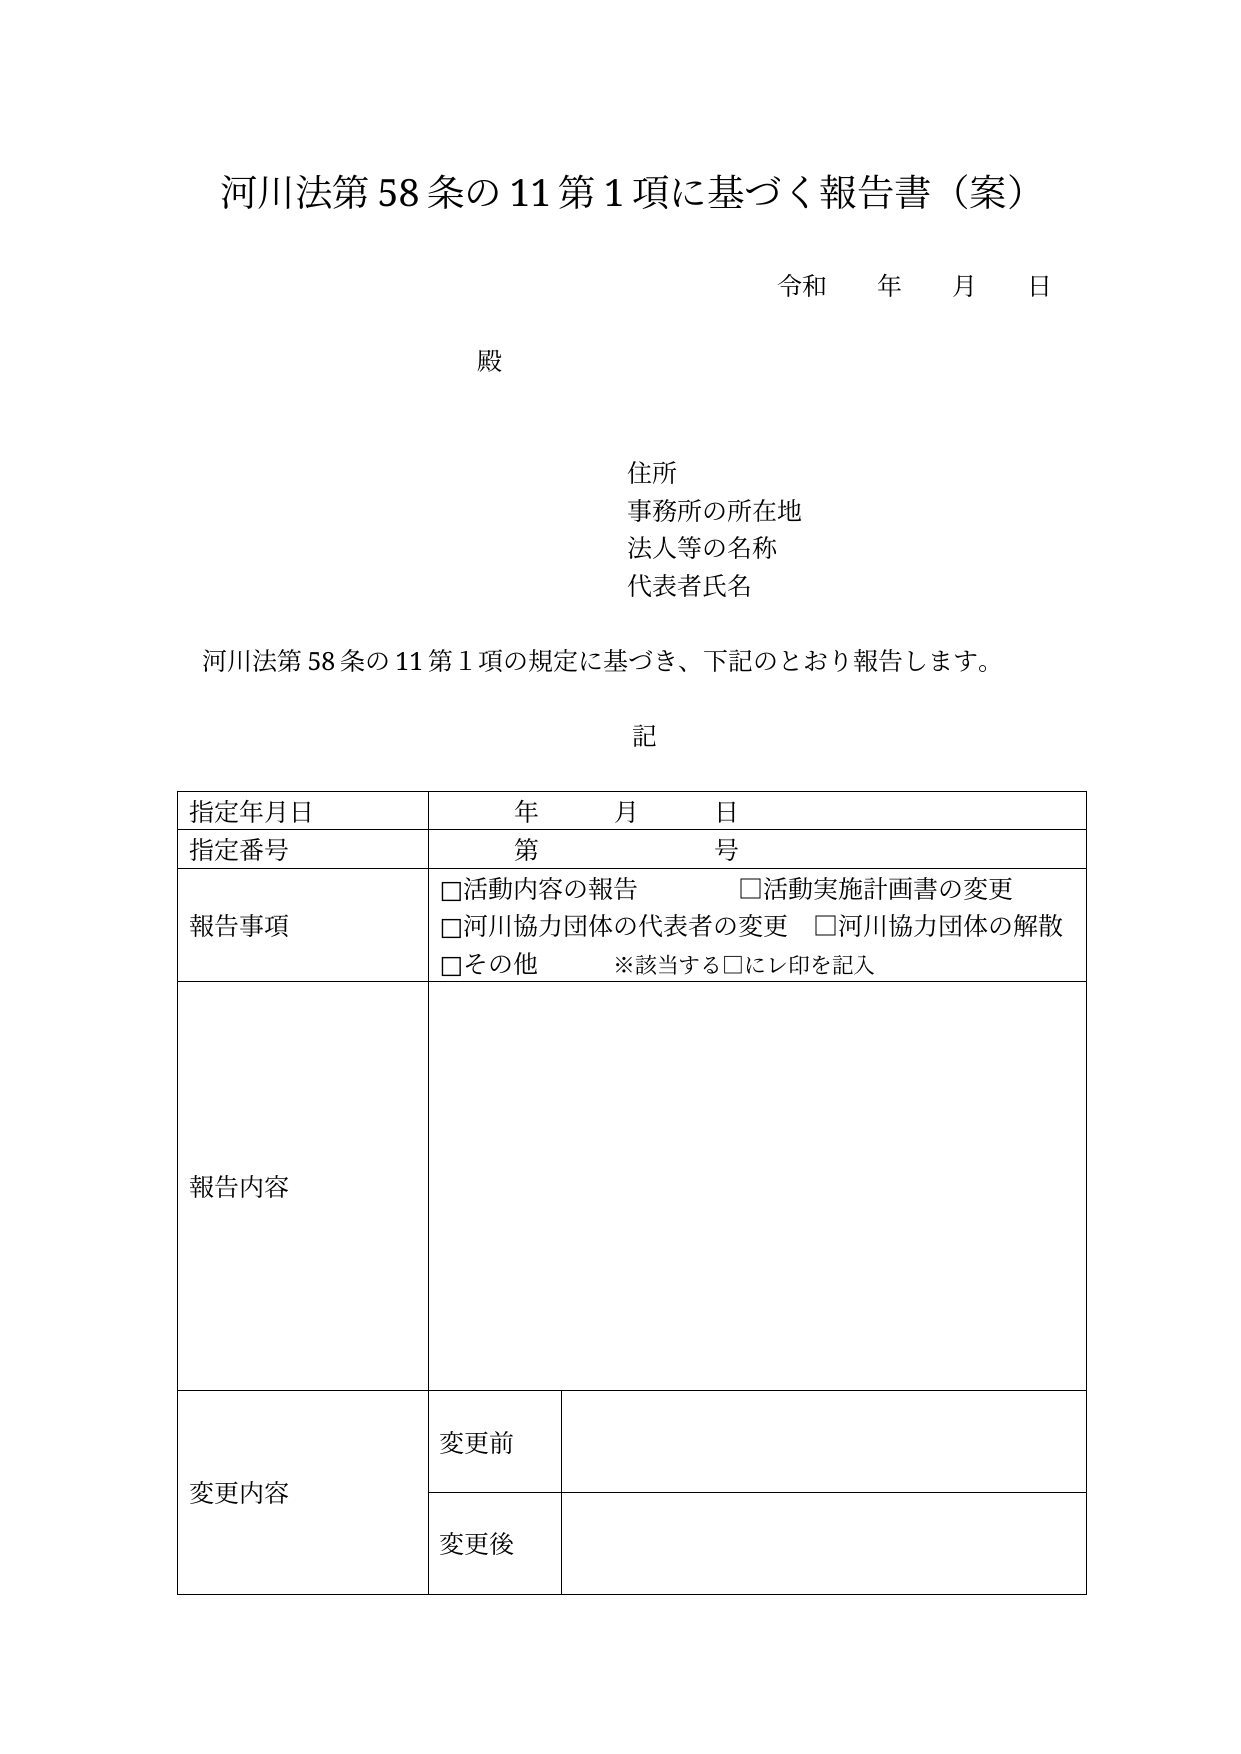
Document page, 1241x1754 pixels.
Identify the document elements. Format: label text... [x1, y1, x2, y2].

table_header 年 月 日 [429, 792, 1086, 829]
table_cell 変更後 [429, 1493, 561, 1594]
text 殿 [177, 341, 1087, 378]
text 記 [177, 716, 1087, 753]
table_cell 変更前 [429, 1391, 561, 1492]
text 代表者氏名 [177, 566, 1087, 603]
table_cell 第 号 [429, 830, 1086, 868]
table_cell 報告事項 [178, 869, 428, 981]
table_cell 変更内容 [178, 1391, 428, 1594]
table_cell 報告内容 [178, 982, 428, 1390]
table_header 指定年月日 [178, 792, 428, 829]
text 事務所の所在地 [177, 491, 1087, 528]
text 河川法第58条の11第１項の規定に基づき、下記のとおり報告します。 [177, 641, 1087, 678]
table_cell [429, 982, 1086, 1390]
text 住所 [177, 453, 1087, 491]
table_cell 指定番号 [178, 830, 428, 868]
table_cell [562, 1493, 1086, 1594]
text 河川法第58条の11第1項に基づく報告書（案） [177, 153, 1087, 228]
text 法人等の名称 [177, 528, 1087, 566]
table_cell □活動内容の報告 □活動実施計画書の変更 □河川協力団体の代表者の変更 □河川協力団体の解散 □その他 ※該当する□にレ印を記入 [429, 869, 1086, 981]
table_cell [562, 1391, 1086, 1492]
text 令和 年 月 日 [177, 266, 1087, 303]
